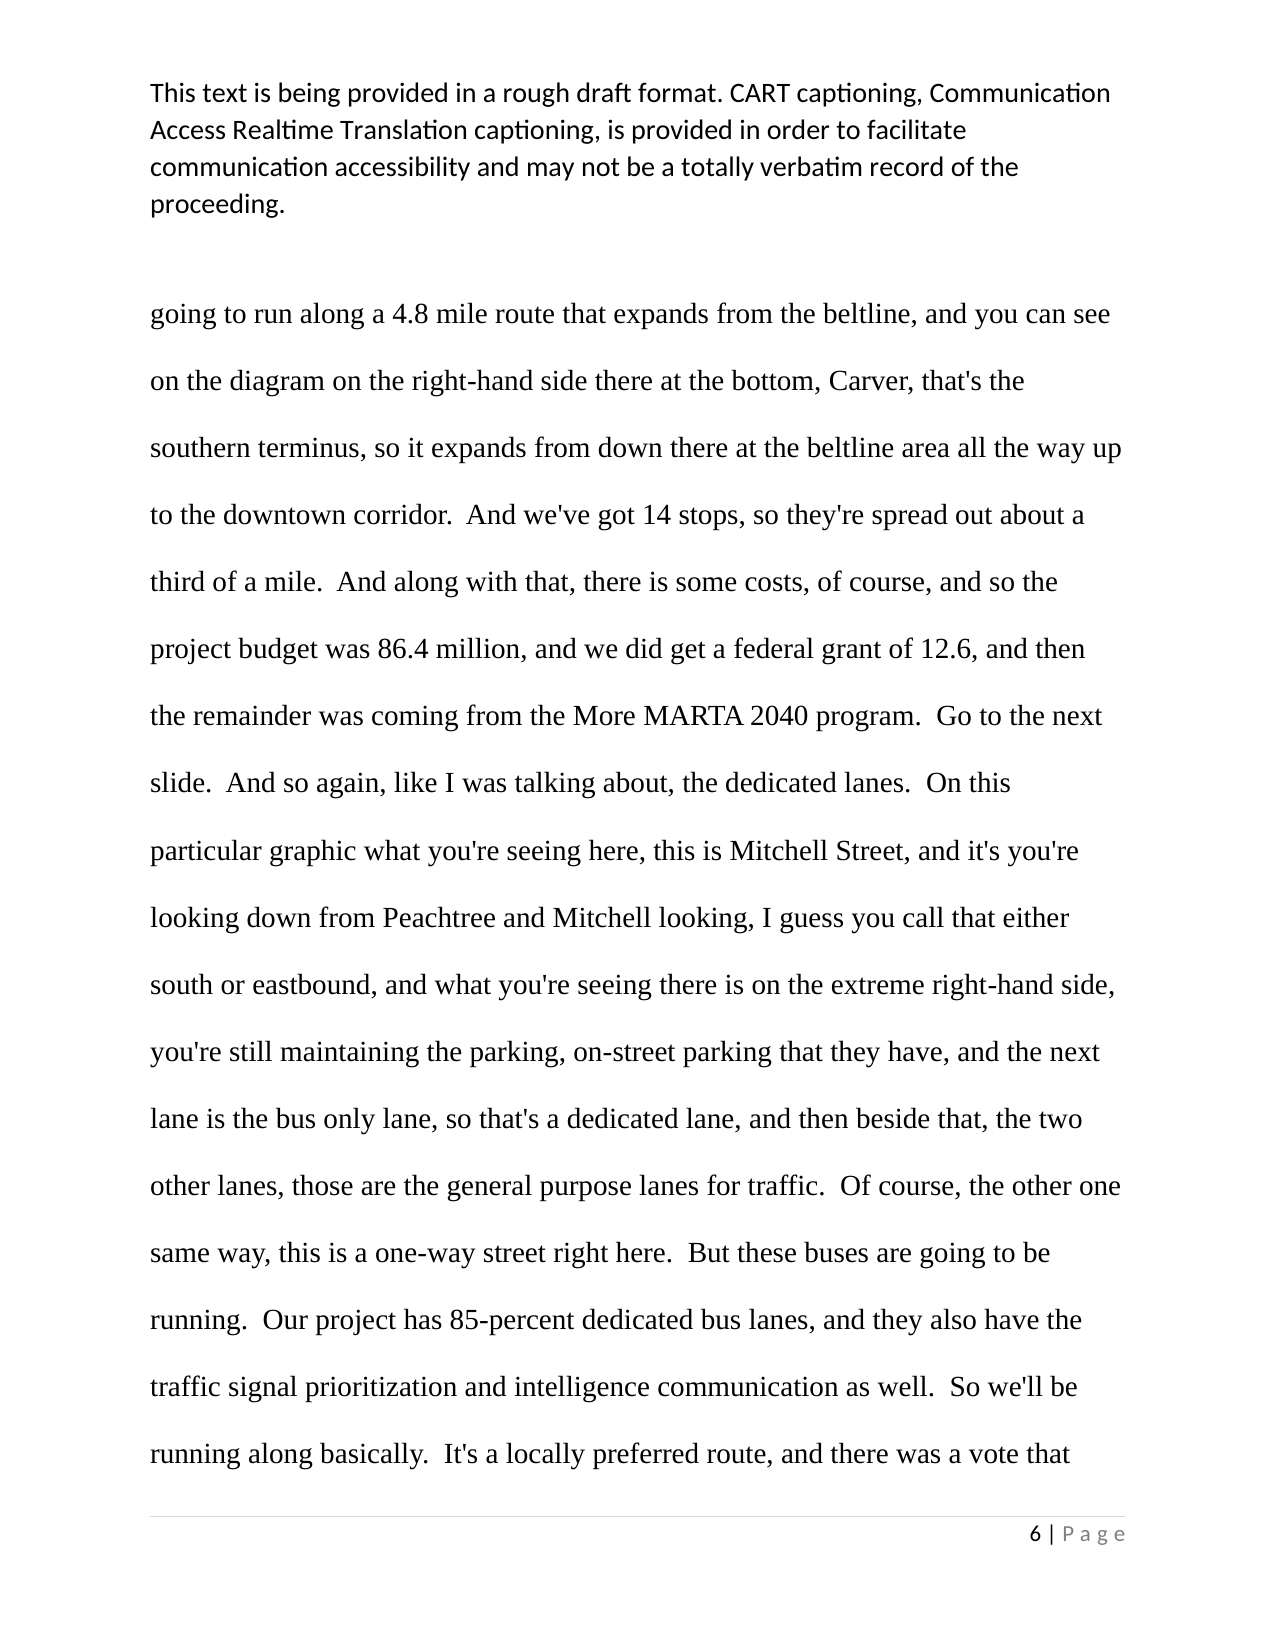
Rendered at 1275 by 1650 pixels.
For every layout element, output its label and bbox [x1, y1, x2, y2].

text [150, 296, 1125, 1470]
